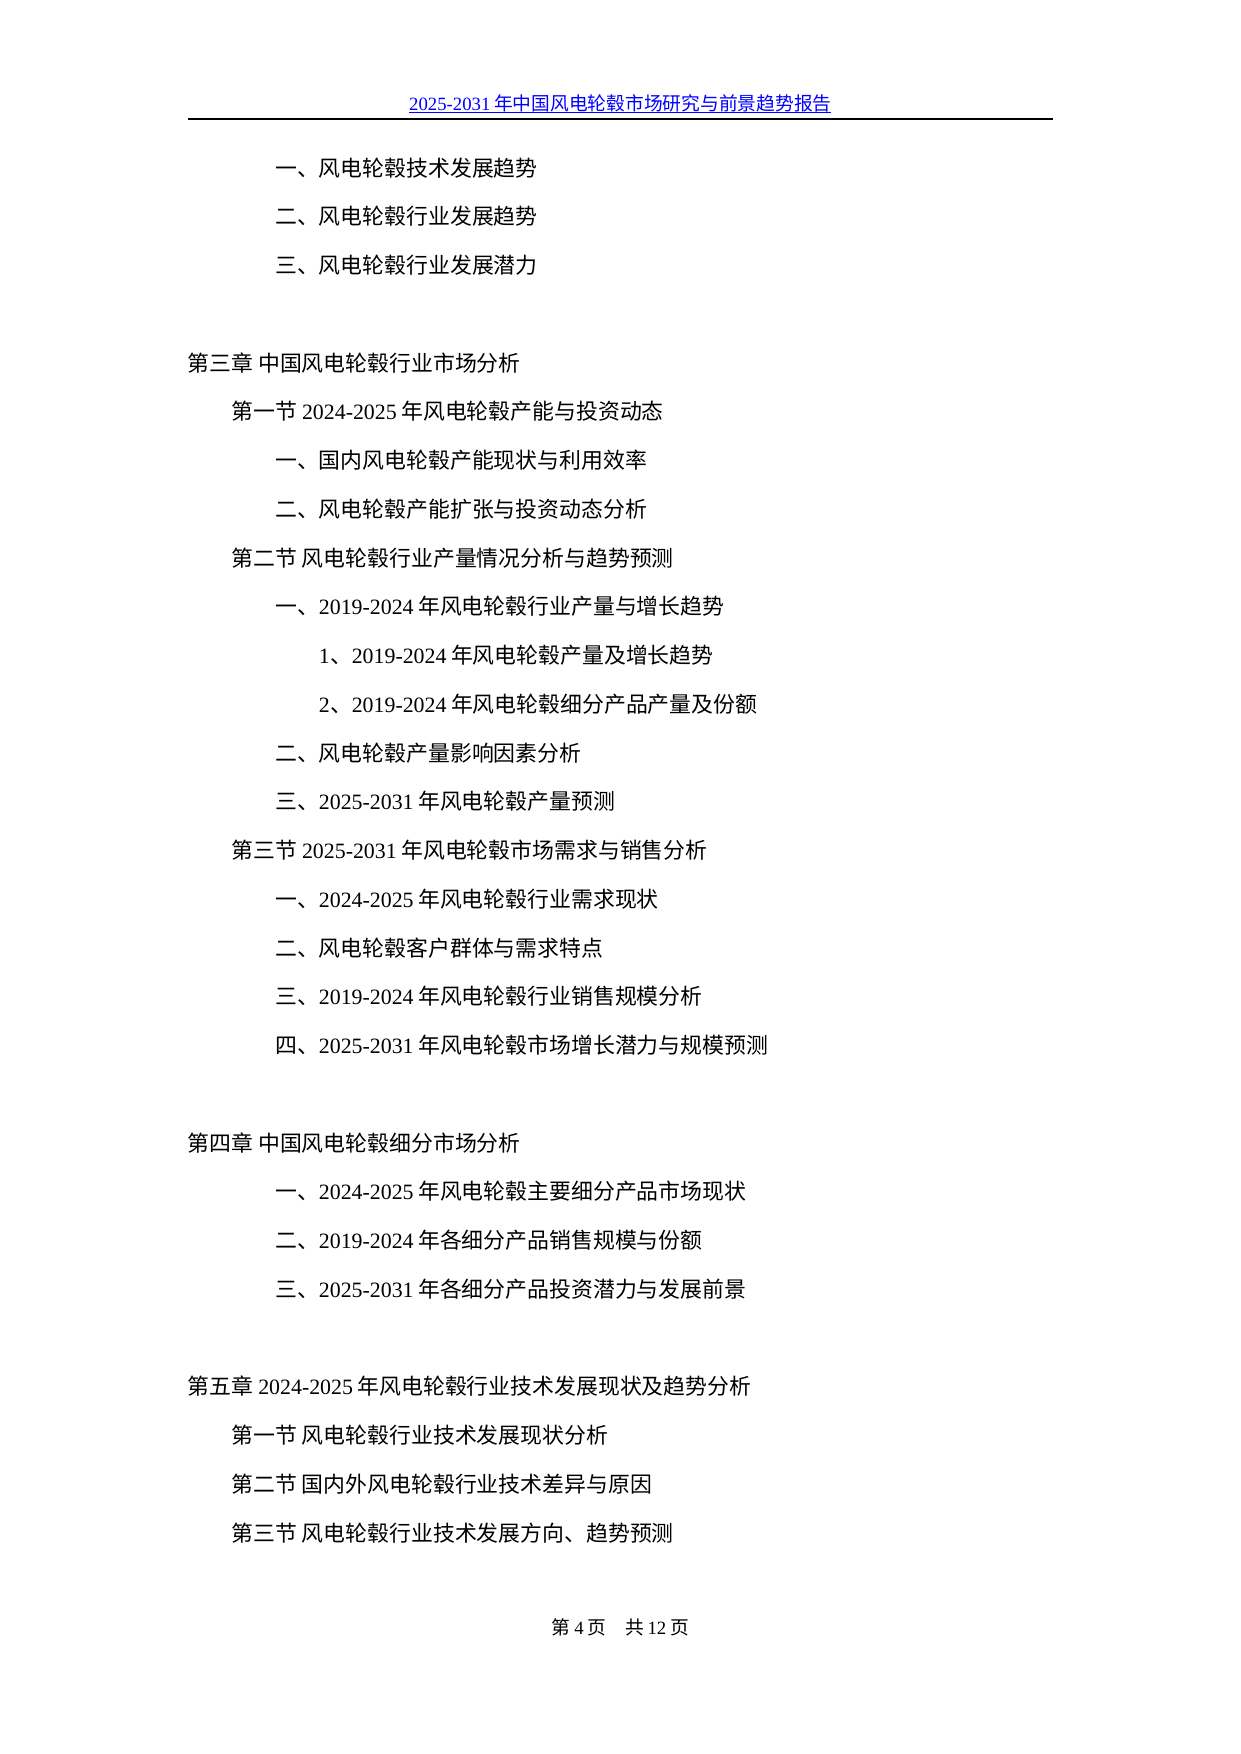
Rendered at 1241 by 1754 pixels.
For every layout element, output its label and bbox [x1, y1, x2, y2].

text [187, 150, 1053, 1548]
